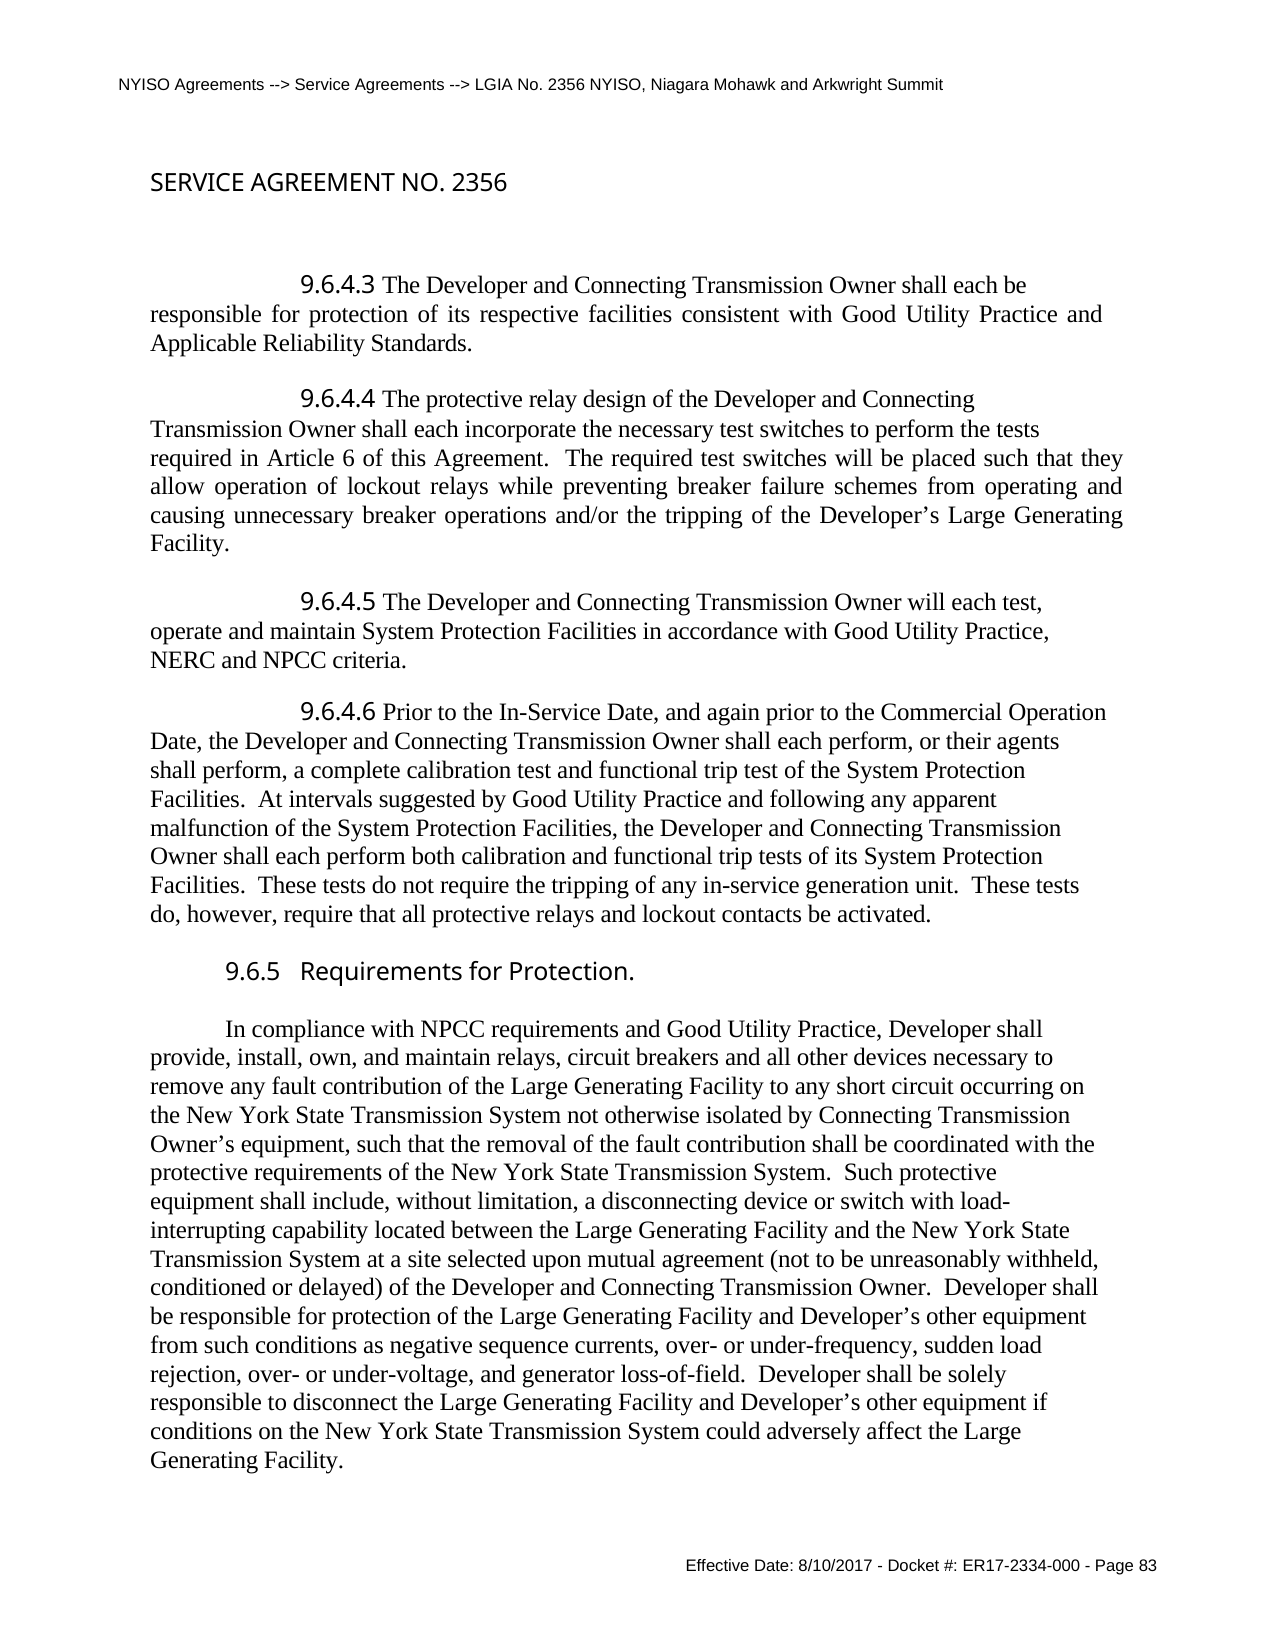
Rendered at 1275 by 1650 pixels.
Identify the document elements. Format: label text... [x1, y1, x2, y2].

text Transmission Owner shall each incorporate the necessary test switches to perform the tests [150, 414, 1275, 443]
text required in Article 6 of this Agreement. The required test switches will be placed such that they allow operation of lockout relays while preventing breaker failure schemes from operating and causing unnecessary breaker operations and/or the tripping of the Developer’s Large Generating Facility. [150, 444, 1133, 557]
text responsible for protection of its respective facilities consistent with Good Utility Practice and Applicable Reliability Standards. [150, 299, 1103, 357]
text 9.6.4.6 Prior to the In-Service Date, and again prior to the Commercial Operation Date, the Developer and Connecting Transmission Owner shall each perform, or their agents shall perform, a complete calibration test and functional trip test of the System Protection Facilities. At intervals suggested by Good Utility Practice and following any apparent malfunction of the System Protection Facilities, the Developer and Connecting Transmission Owner shall each perform both calibration and functional trip tests of its System Protection Facilities. These tests do not require the tripping of any in-service generation unit. These tests do, however, require that all protective relays and lockout contacts be activated. [150, 697, 1134, 928]
text 9.6.4.3 The Developer and Connecting Transmission Owner shall each be [300, 270, 1275, 299]
text In compliance with NPCC requirements and Good Utility Practice, Developer shall provide, install, own, and maintain relays, circuit breakers and all other devices necessary to remove any fault contribution of the Large Generating Facility to any short circuit occurring on the New York State Transmission System not otherwise isolated by Connecting Transmission Owner’s equipment, such that the removal of the fault contribution shall be coordinated with the protective requirements of the New York State Transmission System. Such protective equipment shall include, without limitation, a disconnecting device or switch with load- interrupting capability located between the Large Generating Facility and the New York State Transmission System at a site selected upon mutual agreement (not to be unreasonably withheld, conditioned or delayed) of the Developer and Connecting Transmission Owner. Developer shall be responsible for protection of the Large Generating Facility and Developer’s other equipment from such conditions as negative sequence currents, over- or under-frequency, sudden load rejection, over- or under-voltage, and generator loss-of-field. Developer shall be solely responsible to disconnect the Large Generating Facility and Developer’s other equipment if conditions on the New York State Transmission System could adversely affect the Large Generating Facility. [150, 1014, 1138, 1474]
text 9.6.4.5 The Developer and Connecting Transmission Owner will each test, operate and maintain System Protection Facilities in accordance with Good Utility Practice, NERC and NPCC criteria. [150, 587, 1088, 674]
text SERVICE AGREEMENT NO. 2356 [150, 168, 1275, 197]
text 9.6.5 Requirements for Protection. [225, 958, 1275, 987]
text 9.6.4.4 The protective relay design of the Developer and Connecting [300, 385, 1275, 414]
